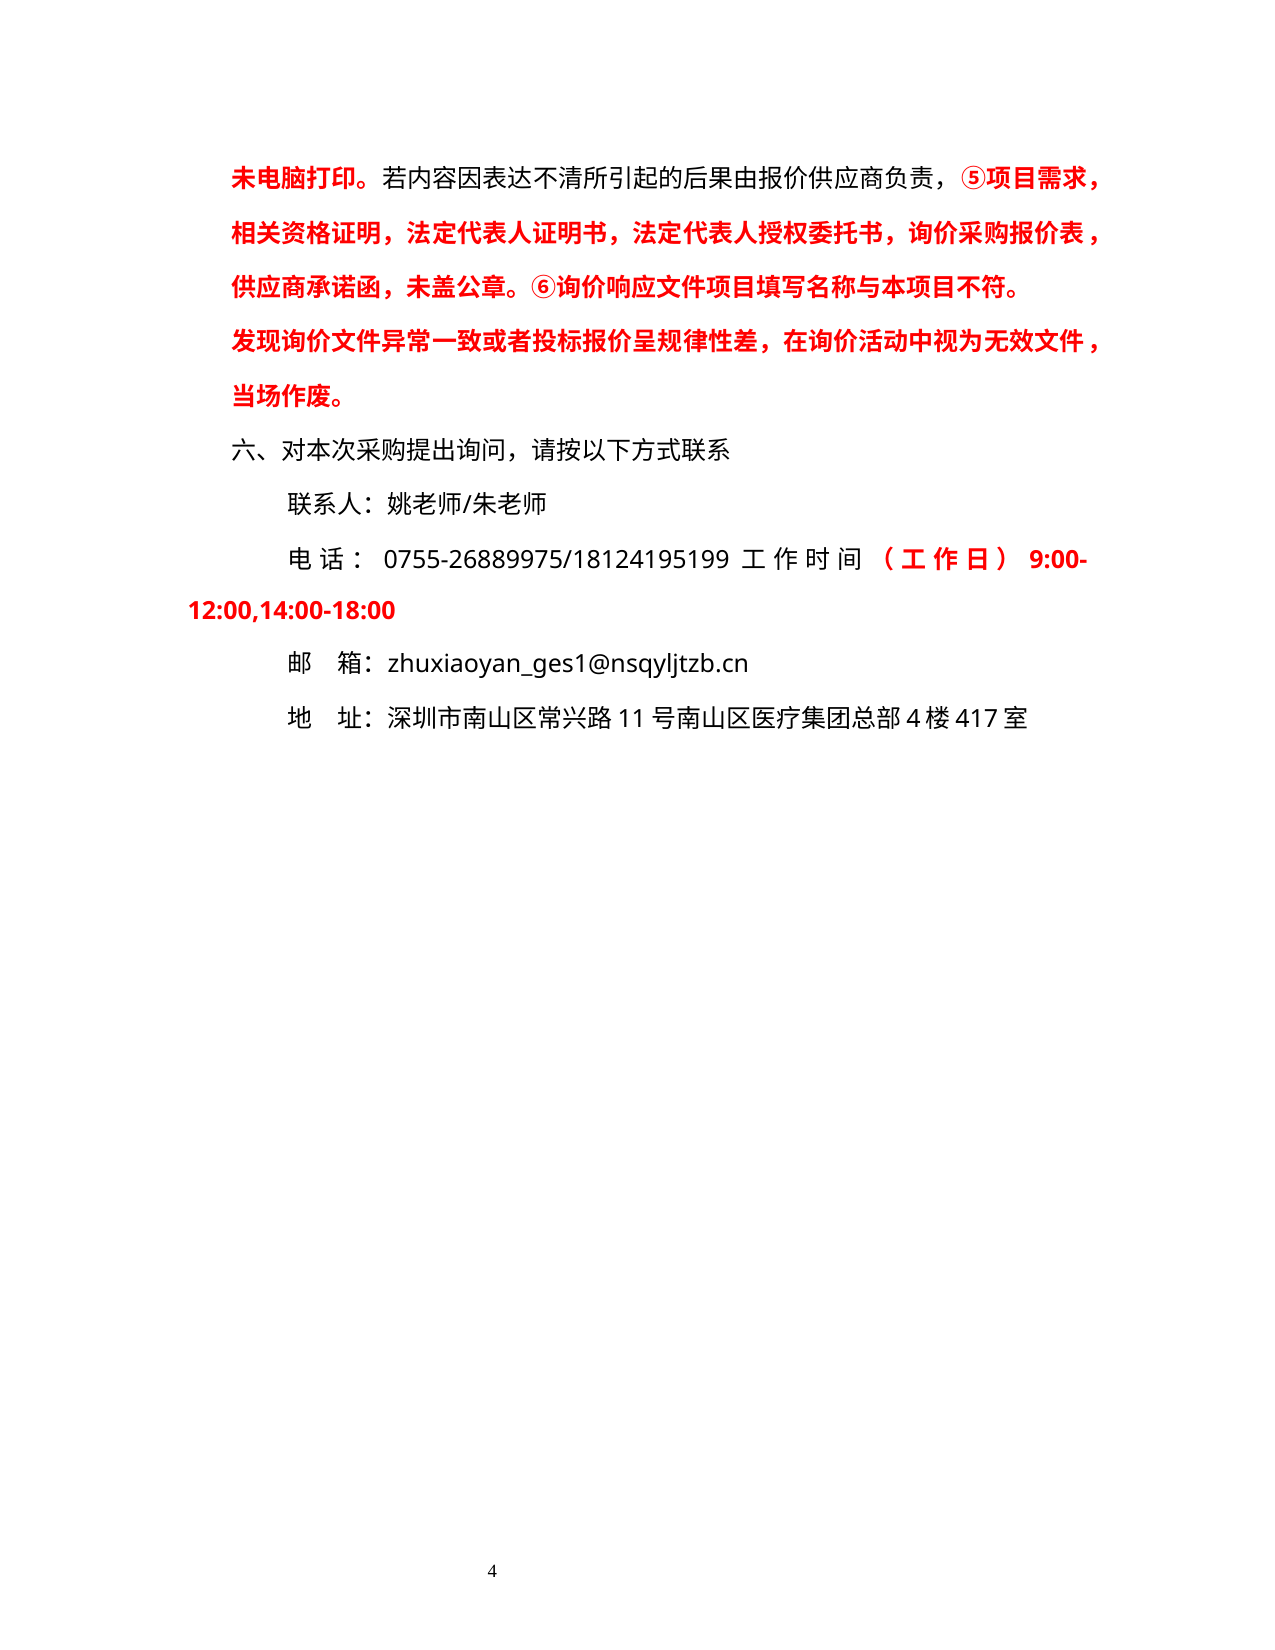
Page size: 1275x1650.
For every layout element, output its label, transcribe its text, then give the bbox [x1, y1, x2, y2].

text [231, 159, 1087, 304]
text 电话：0755-26889975/18124195199工作时间（工作日）9:00-12:00,14:00-18:00 [187, 539, 1087, 627]
text 地 址：深圳市南山区常兴路11号南山区医疗集团总部4楼417室 [287, 698, 1087, 734]
text 六、对本次采购提出询问，请按以下方式联系 [231, 431, 1087, 467]
text 邮 箱：zhuxiaoyan_ges1@nsqyljtzb.cn [187, 644, 1087, 680]
text 联系人：姚老师/朱老师 [187, 485, 1087, 521]
text 发现询价文件异常一致或者投标报价呈规律性差，在询价活动中视为无效文件，当场作废。 [231, 322, 1087, 412]
